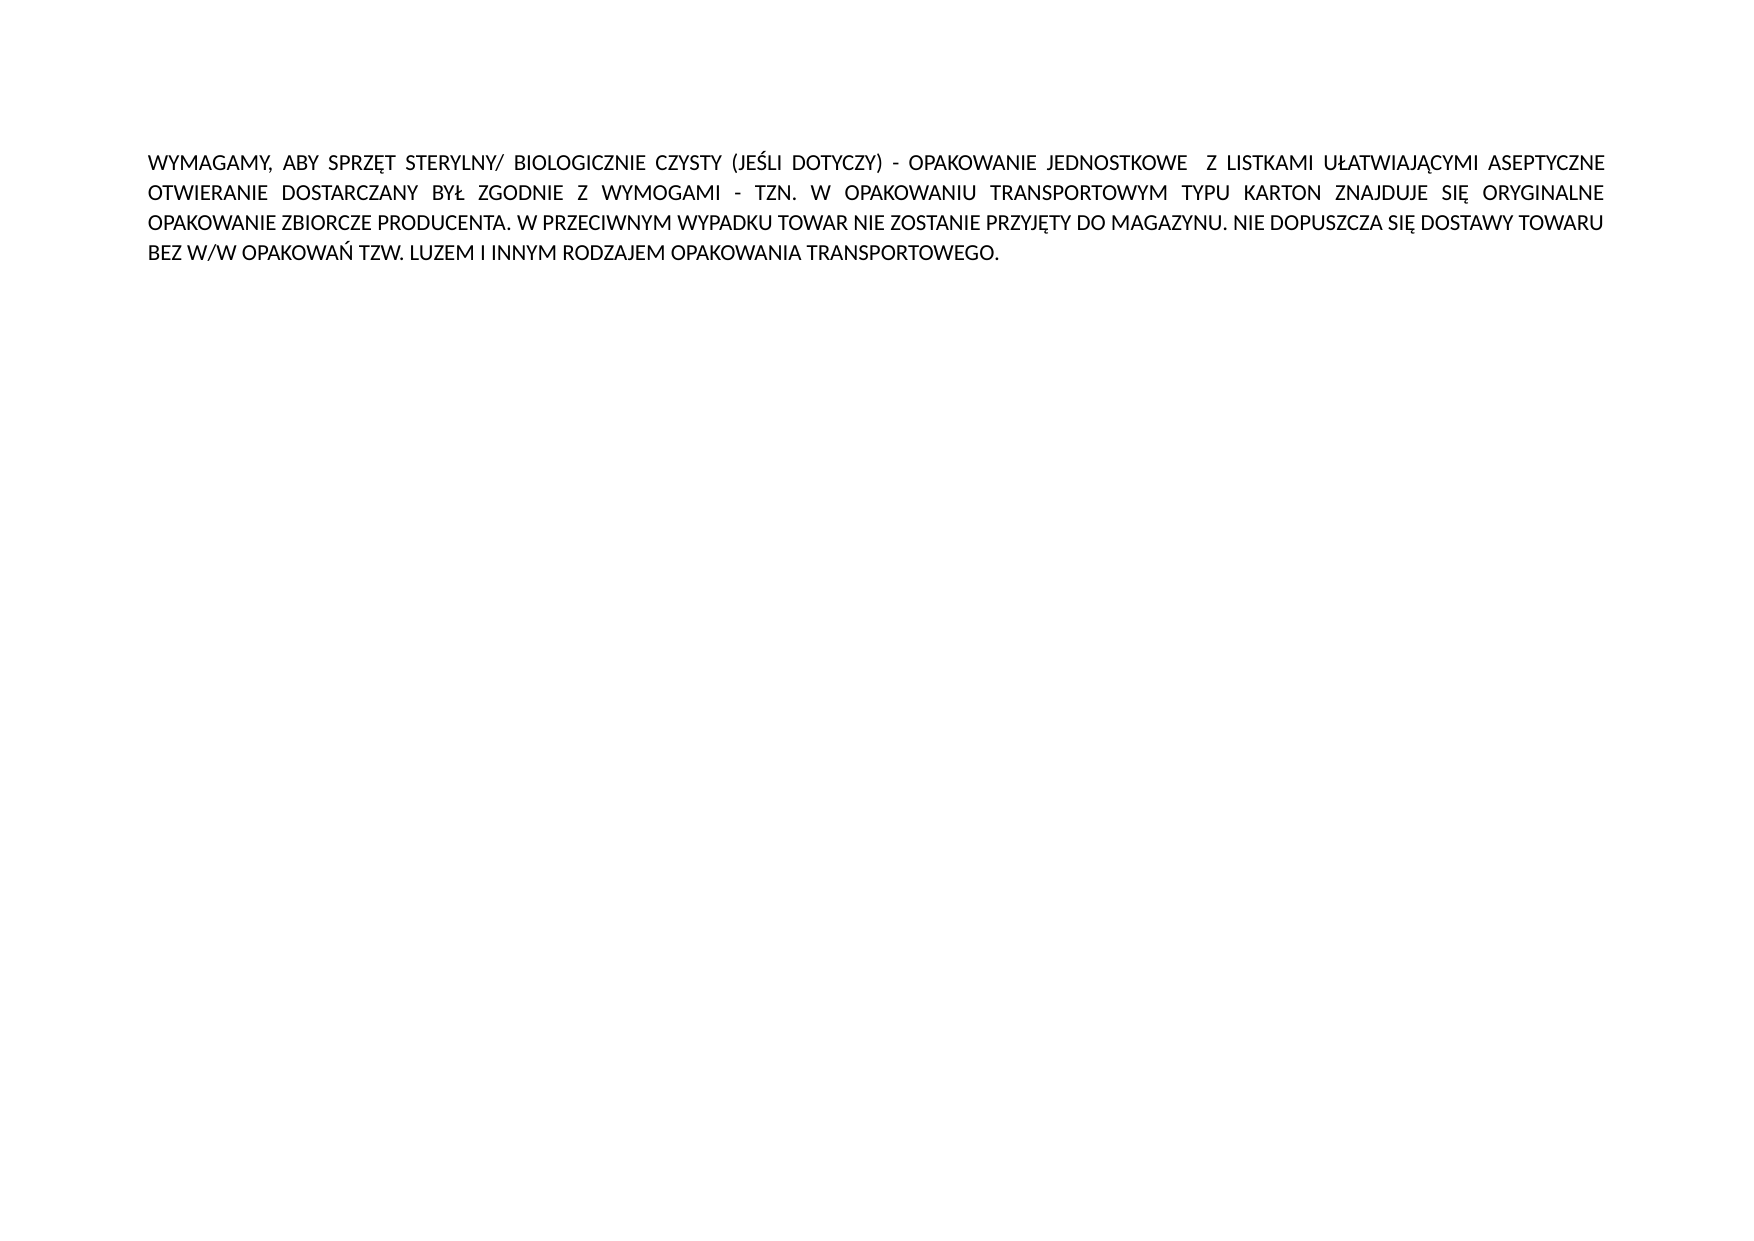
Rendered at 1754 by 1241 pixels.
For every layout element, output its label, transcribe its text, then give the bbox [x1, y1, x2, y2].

text WYMAGAMY, ABY SPRZĘT STERYLNY/ BIOLOGICZNIE CZYSTY (JEŚLI DOTYCZY) - OPAKOWANIE JEDNOSTKOWE Z LISTKAMI UŁATWIAJĄCYMI ASEPTYCZNE OTWIERANIE DOSTARCZANY BYŁ ZGODNIE Z WYMOGAMI - TZN. W OPAKOWANIU TRANSPORTOWYM TYPU KARTON ZNAJDUJE SIĘ ORYGINALNE OPAKOWANIE ZBIORCZE PRODUCENTA. W PRZECIWNYM WYPADKU TOWAR NIE ZOSTANIE PRZYJĘTY DO MAGAZYNU. NIE DOPUSZCZA SIĘ DOSTAWY TOWARU BEZ W/W OPAKOWAŃ TZW. LUZEM I INNYM RODZAJEM OPAKOWANIA TRANSPORTOWEGO. [148, 148, 1606, 266]
